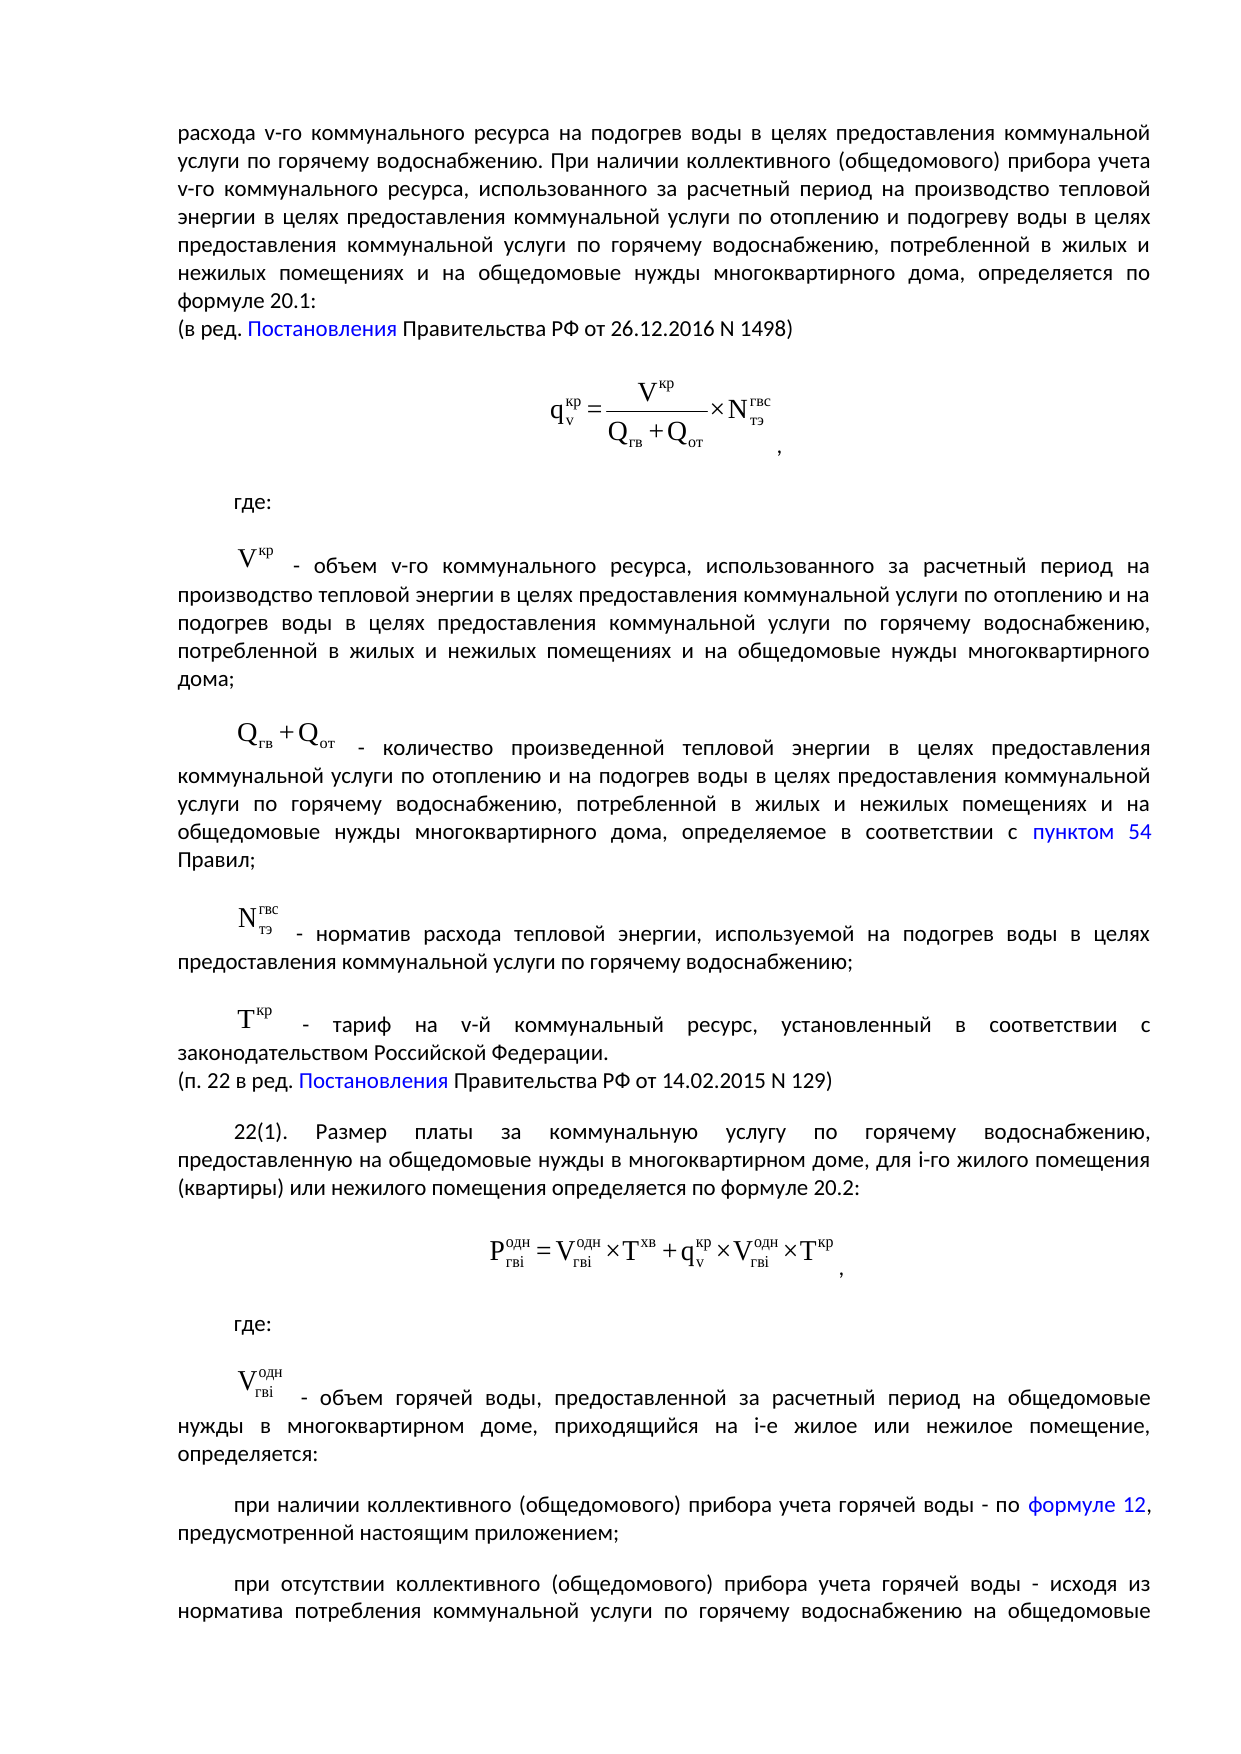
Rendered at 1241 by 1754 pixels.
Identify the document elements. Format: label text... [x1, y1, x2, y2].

text (в ред. Постановления Правительства РФ от 26.12.2016 N 1498) [177, 314, 1152, 342]
text 22(1). Размер платы за коммунальную услугу по горячему водоснабжению, предоставленную на общедомовые нужды в многоквартирном доме, для i-го жилого помещения (квартиры) или нежилого помещения определяется по формуле 20.2: [177, 1117, 1152, 1201]
text где: [177, 1309, 1152, 1337]
text - объем горячей воды, предоставленной за расчетный период на общедомовые нужды в многоквартирном доме, приходящийся на i-е жилое или нежилое помещение, определяется: [177, 1359, 1152, 1467]
text (п. 22 в ред. Постановления Правительства РФ от 14.02.2015 N 129) [177, 1066, 1152, 1094]
text - объем v-го коммунального ресурса, использованного за расчетный период на производство тепловой энергии в целях предоставления коммунальной услуги по отоплению и на подогрев воды в целях предоставления коммунальной услуги по горячему водоснабжению, потребленной в жилых и нежилых помещениях и на общедомовые нужды многоквартирного дома; [177, 538, 1152, 692]
text , [177, 370, 1152, 459]
text - норматив расхода тепловой энергии, используемой на подогрев воды в целях предоставления коммунальной услуги по горячему водоснабжению; [177, 896, 1152, 975]
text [177, 118, 1152, 314]
text - количество произведенной тепловой энергии в целях предоставления коммунальной услуги по отоплению и на подогрев воды в целях предоставления коммунальной услуги по горячему водоснабжению, потребленной в жилых и нежилых помещениях и на общедомовые нужды многоквартирного дома, определяемое в соответствии с пунктом 54 Правил; [177, 715, 1152, 873]
text при наличии коллективного (общедомового) прибора учета горячей воды - по формуле 12, предусмотренной настоящим приложением; [177, 1490, 1152, 1546]
text , [177, 1229, 1152, 1281]
text где: [177, 487, 1152, 515]
text - тариф на v-й коммунальный ресурс, установленный в соответствии с законодательством Российской Федерации. [177, 998, 1152, 1066]
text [177, 1569, 1152, 1625]
